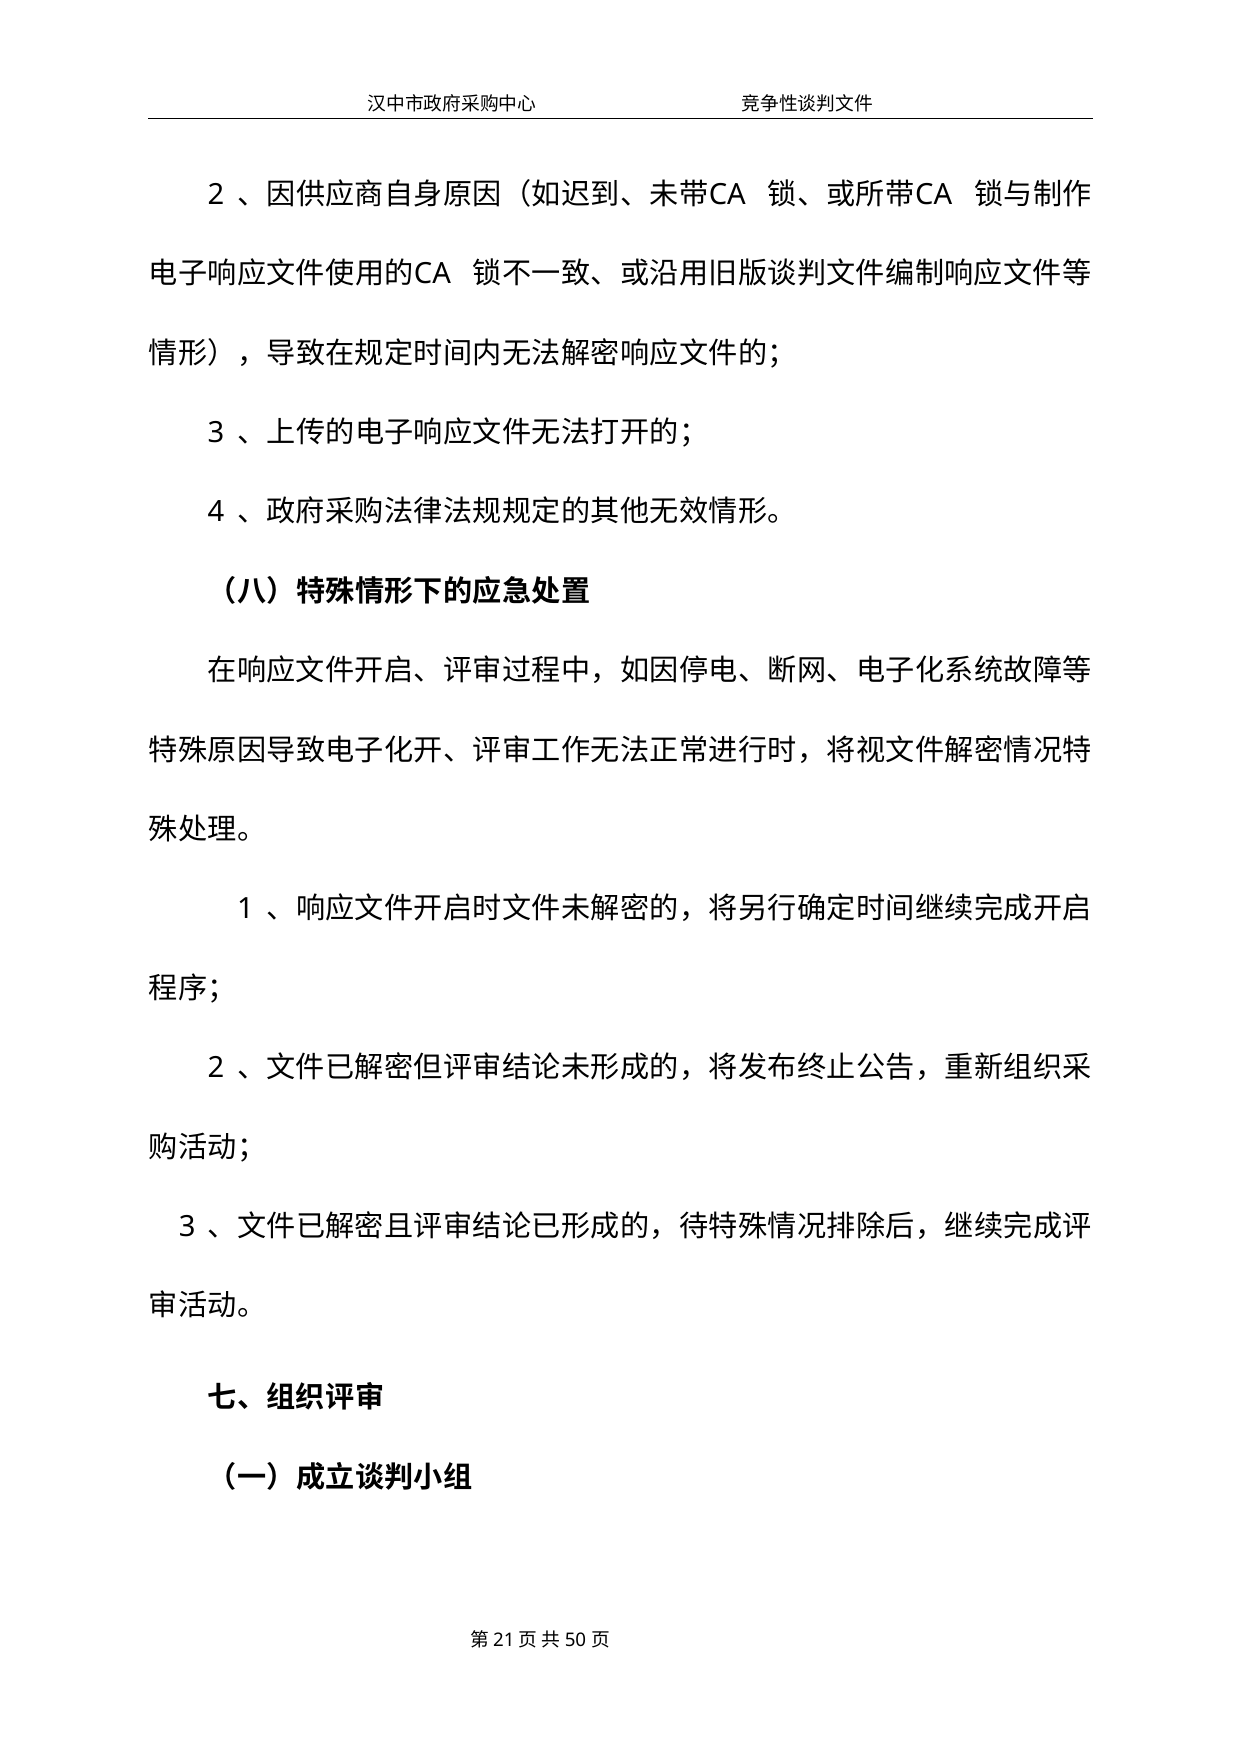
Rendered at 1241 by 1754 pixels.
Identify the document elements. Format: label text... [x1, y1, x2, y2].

text 2、文件已解密但评审结论未形成的，将发布终止公告，重新组织采购活动； [148, 1025, 1092, 1184]
text 3、上传的电子响应文件无法打开的； [148, 390, 1092, 469]
text 2、因供应商自身原因（如迟到、未带CA锁、或所带CA锁与制作电子响应文件使用的CA锁不一致、或沿用旧版谈判文件编制响应文件等情形），导致在规定时间内无法解密响应文件的； [148, 152, 1092, 390]
text （一）成立谈判小组 [148, 1434, 1092, 1514]
subtitle 七、组织评审 [148, 1355, 1092, 1434]
text （八）特殊情形下的应急处置 [148, 549, 1092, 628]
text 1、响应文件开启时文件未解密的，将另行确定时间继续完成开启程序； [148, 866, 1092, 1025]
text 3、文件已解密且评审结论已形成的，待特殊情况排除后，继续完成评审活动。 [148, 1184, 1092, 1343]
text 4、政府采购法律法规规定的其他无效情形。 [148, 469, 1092, 549]
text 在响应文件开启、评审过程中，如因停电、断网、电子化系统故障等特殊原因导致电子化开、评审工作无法正常进行时，将视文件解密情况特殊处理。 [148, 628, 1092, 866]
